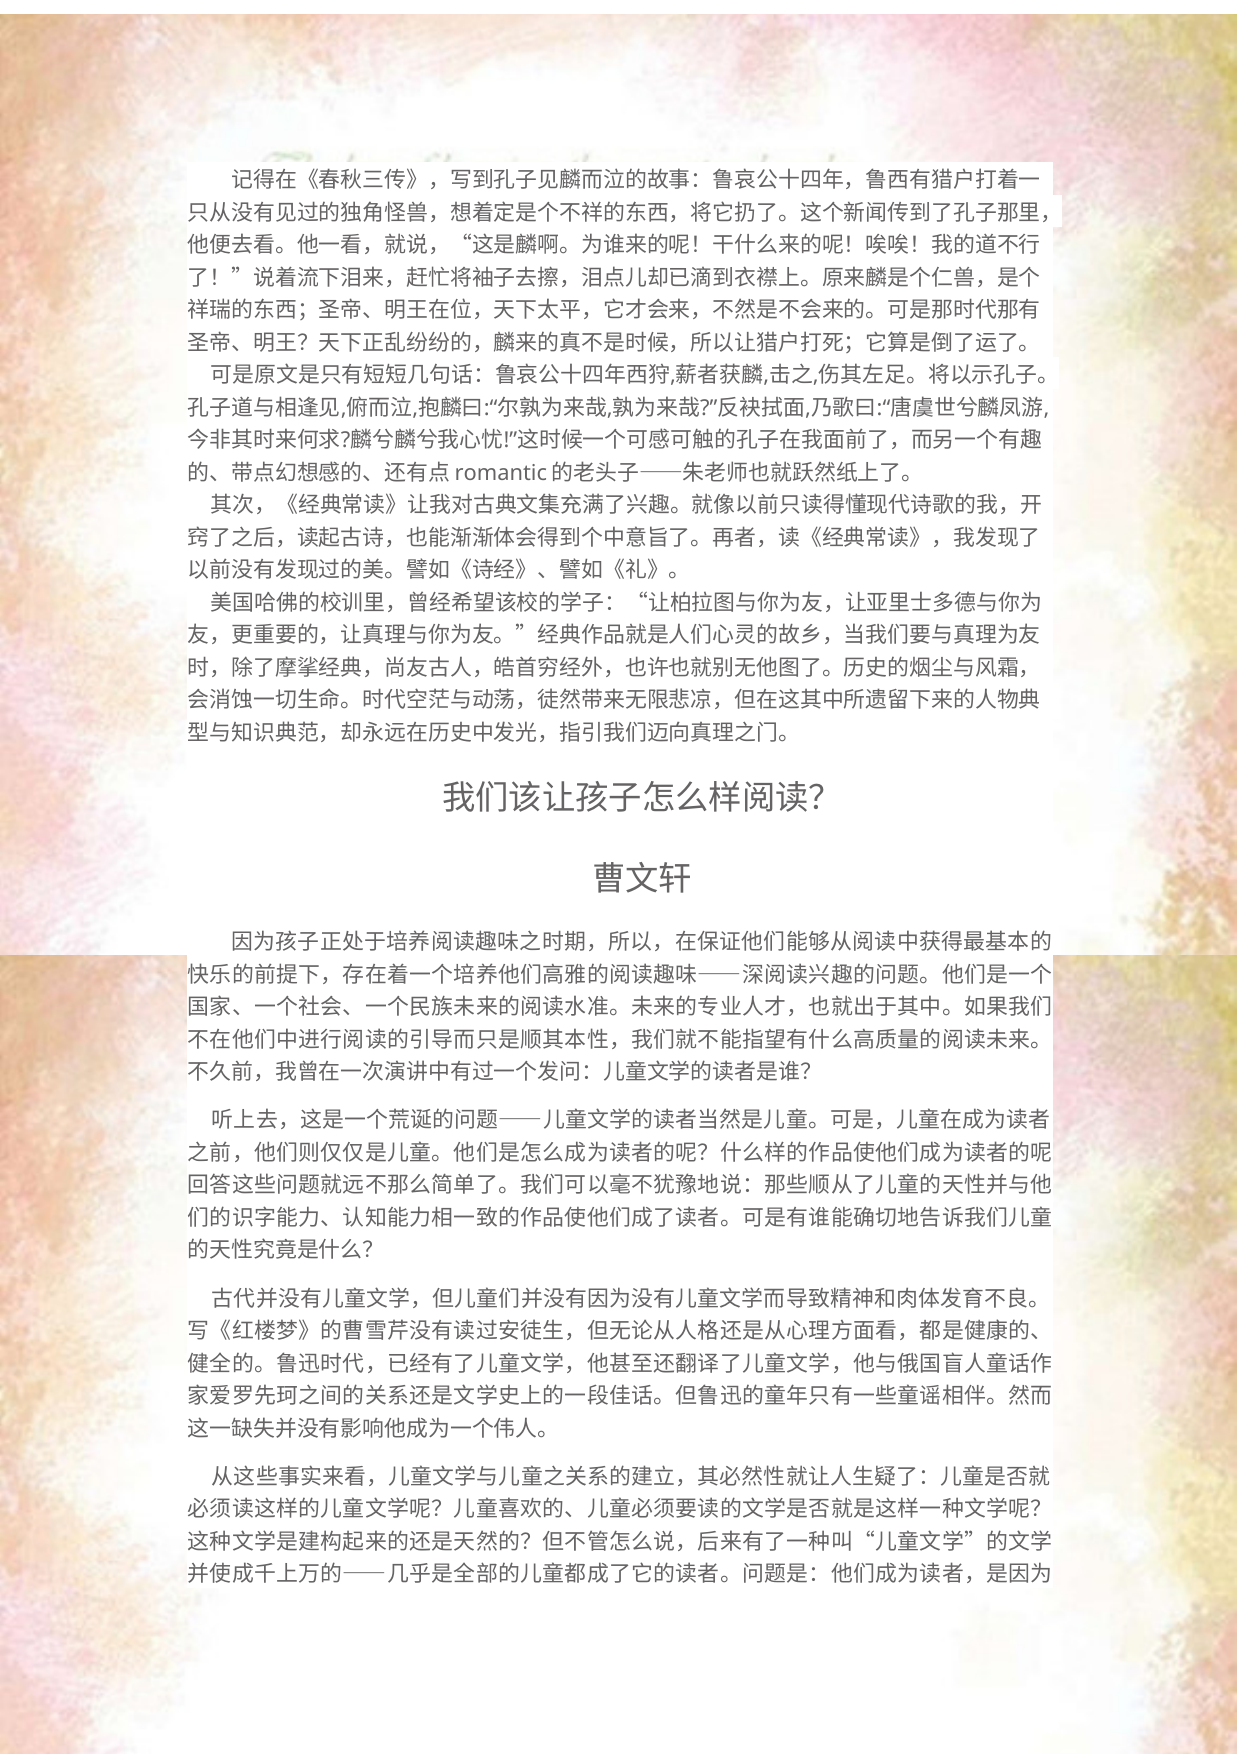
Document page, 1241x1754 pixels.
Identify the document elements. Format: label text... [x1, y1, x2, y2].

text 因为孩子正处于培养阅读趣味之时期，所以，在保证他们能够从阅读中获得最基本的快乐的前提下，存在着一个培养他们高雅的阅读趣味——深阅读兴趣的问题。他们是一个国家、一个社会、一个民族未来的阅读水准。未来的专业人才，也就出于其中。如果我们不在他们中进行阅读的引导而只是顺其本性，我们就不能指望有什么高质量的阅读未来。不久前，我曾在一次演讲中有过一个发问：儿童文学的读者是谁？ [187, 924, 1053, 1086]
text 记得在《春秋三传》，写到孔子见麟而泣的故事：鲁哀公十四年，鲁西有猎户打着一只从没有见过的独角怪兽，想着定是个不祥的东西，将它扔了。这个新闻传到了孔子那里，他便去看。他一看，就说，“这是麟啊。为谁来的呢！干什么来的呢！唉唉！我的道不行了！”说着流下泪来，赶忙将袖子去擦，泪点儿却已滴到衣襟上。原来麟是个仁兽，是个祥瑞的东西；圣帝、明王在位，天下太平，它才会来，不然是不会来的。可是那时代那有圣帝、明王？天下正乱纷纷的，麟来的真不是时候，所以让猎户打死；它算是倒了运了。 可是原文是只有短短几句话：鲁哀公十四年西狩,薪者获麟,击之,伤其左足。将以示孔子。孔子道与相逢见,俯而泣,抱麟曰:“尔孰为来哉,孰为来哉?”反袂拭面,乃歌曰:“唐虞世兮麟凤游,今非其时来何求?麟兮麟兮我心忧!”这时候一个可感可触的孔子在我面前了，而另一个有趣的、带点幻想感的、还有点romantic的老头子——朱老师也就跃然纸上了。 其次，《经典常读》让我对古典文集充满了兴趣。就像以前只读得懂现代诗歌的我，开窍了之后，读起古诗，也能渐渐体会得到个中意旨了。再者，读《经典常读》，我发现了以前没有发现过的美。譬如《诗经》、譬如《礼》。 美国哈佛的校训里，曾经希望该校的学子：“让柏拉图与你为友，让亚里士多德与你为友，更重要的，让真理与你为友。”经典作品就是人们心灵的故乡，当我们要与真理为友时，除了摩挲经典，尚友古人，皓首穷经外，也许也就别无他图了。历史的烟尘与风霜，会消蚀一切生命。时代空茫与动荡，徒然带来无限悲凉，但在这其中所遗留下来的人物典型与知识典范，却永远在历史中发光，指引我们迈向真理之门。 [187, 162, 1053, 747]
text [187, 1458, 1053, 1588]
text 听上去，这是一个荒诞的问题——儿童文学的读者当然是儿童。可是，儿童在成为读者之前，他们则仅仅是儿童。他们是怎么成为读者的呢？什么样的作品使他们成为读者的呢？回答这些问题就远不那么简单了。我们可以毫不犹豫地说：那些顺从了儿童的天性并与他们的识字能力、认知能力相一致的作品使他们成了读者。可是有谁能确切地告诉我们儿童的天性究竟是什么？ [187, 1102, 1053, 1264]
text 古代并没有儿童文学，但儿童们并没有因为没有儿童文学而导致精神和肉体发育不良。写《红楼梦》的曹雪芹没有读过安徒生，但无论从人格还是从心理方面看，都是健康的、健全的。鲁迅时代，已经有了儿童文学，他甚至还翻译了儿童文学，他与俄国盲人童话作家爱罗先珂之间的关系还是文学史上的一段佳话。但鲁迅的童年只有一些童谣相伴。然而，这一缺失并没有影响他成为一个伟人。 [187, 1280, 1053, 1443]
picture [0, 14, 1237, 1754]
text 曹文轩 [187, 843, 1053, 908]
text 我们该让孩子怎么样阅读？ [187, 763, 1053, 828]
